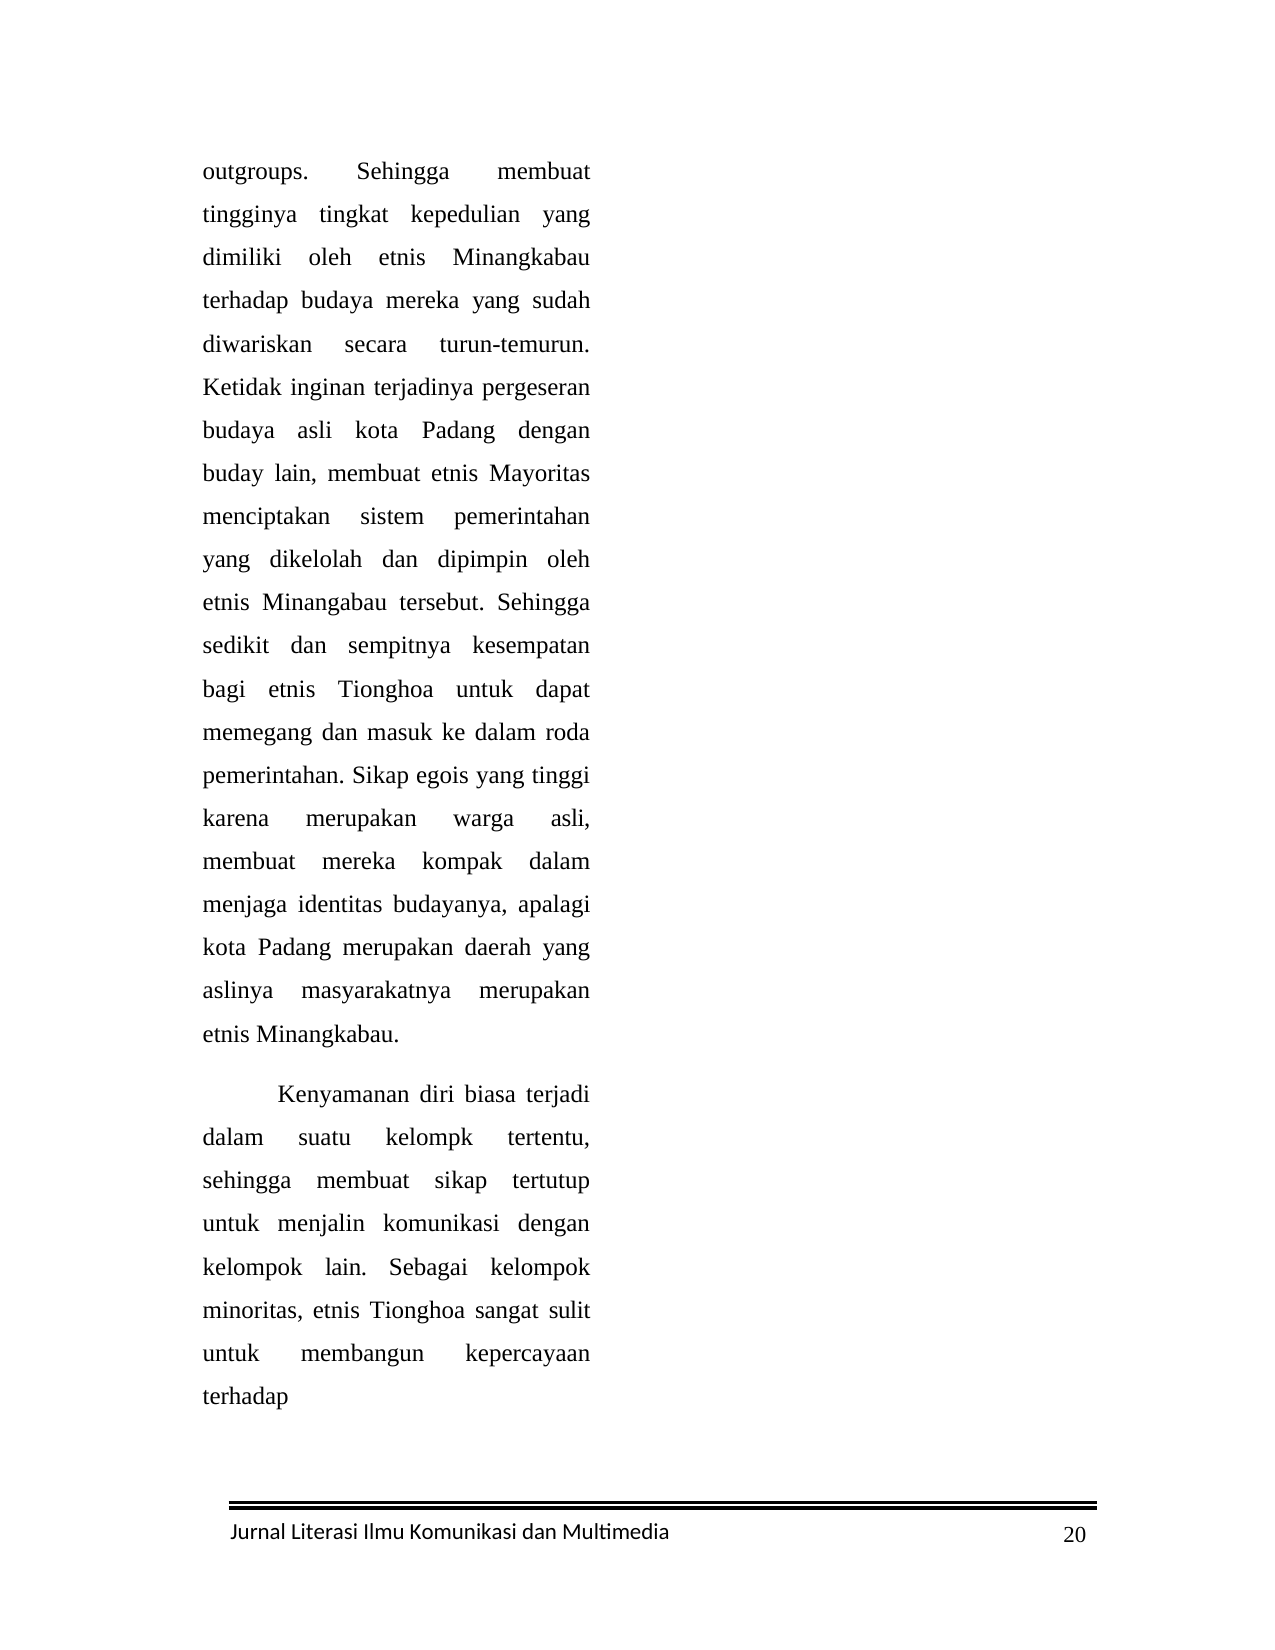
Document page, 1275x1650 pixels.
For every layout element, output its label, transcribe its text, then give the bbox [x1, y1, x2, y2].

text Kenyamanan diri biasa terjadi dalam suatu kelompk tertentu, sehingga membuat sikap tertutup untuk menjalin komunikasi dengan kelompok lain. Sebagai kelompok minoritas, etnis Tionghoa sangat sulit untuk membangun kepercayaan terhadap [202, 1079, 590, 1410]
text outgroups. Sehingga membuat tingginya tingkat kepedulian yang dimiliki oleh etnis Minangkabau terhadap budaya mereka yang sudah diwariskan secara turun-temurun. Ketidak inginan terjadinya pergeseran budaya asli kota Padang dengan buday lain, membuat etnis Mayoritas menciptakan sistem pemerintahan yang dikelolah dan dipimpin oleh etnis Minangabau tersebut. Sehingga sedikit dan sempitnya kesempatan bagi etnis Tionghoa untuk dapat memegang dan masuk ke dalam roda pemerintahan. Sikap egois yang tinggi karena merupakan warga asli, membuat mereka kompak dalam menjaga identitas budayanya, apalagi kota Padang merupakan daerah yang aslinya masyarakatnya merupakan etnis Minangkabau. [202, 156, 590, 1047]
